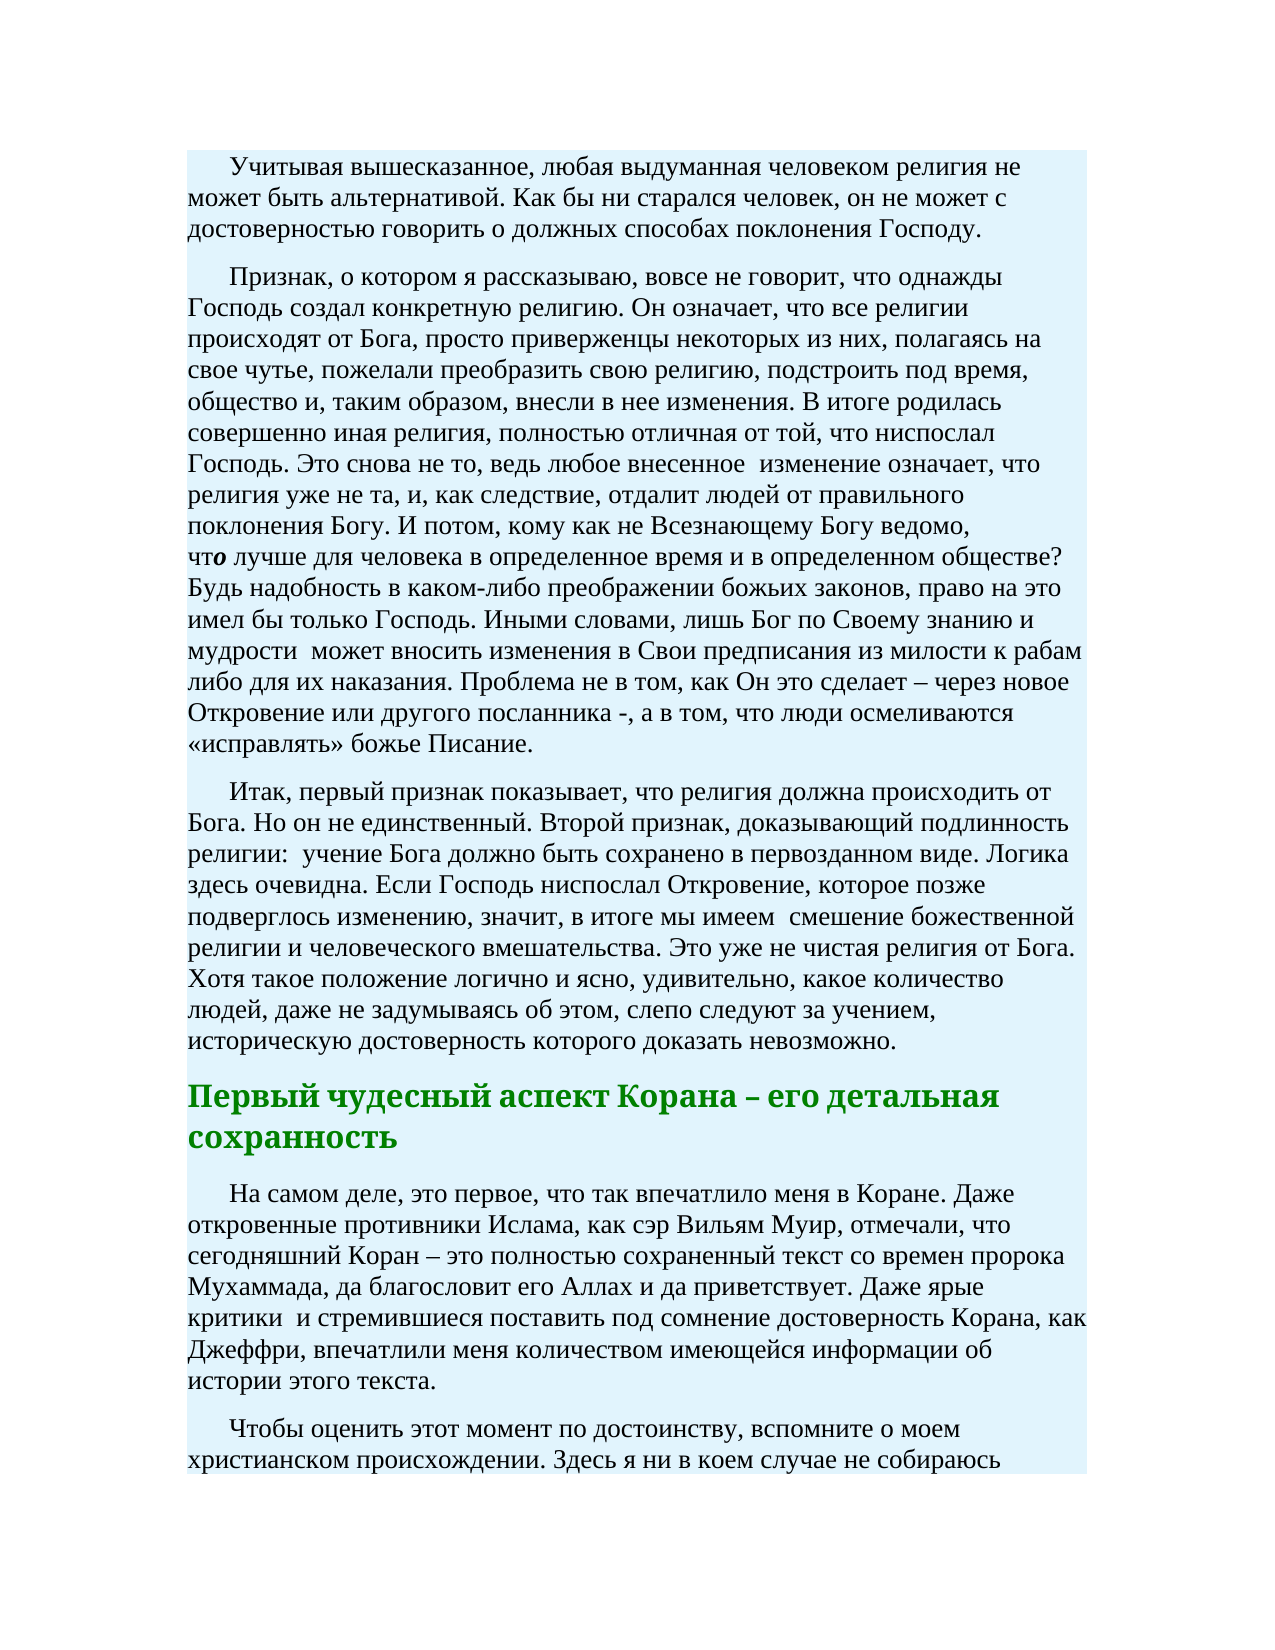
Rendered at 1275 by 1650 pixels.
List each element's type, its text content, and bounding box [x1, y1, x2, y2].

text Признак, о котором я рассказываю, вовсе не говорит, что однажды Господь создал конкретную религию. Он означает, что все религии происходят от Бога, просто приверженцы некоторых из них, полагаясь на свое чутье, пожелали преобразить свою религию, подстроить под время, общество и, таким образом, внесли в нее изменения. В итоге родилась совершенно иная религия, полностью отличная от той, что ниспослал Господь. Это снова не то, ведь любое внесенное изменение означает, что религия уже не та, и, как следствие, отдалит людей от правильного поклонения Богу. И потом, кому как не Всезнающему Богу ведомо, что лучше для человека в определенное время и в определенном обществе? Будь надобность в каком-либо преображении божьих законов, право на это имел бы только Господь. Иными словами, лишь Бог по Своему знанию и мудрости может вносить изменения в Свои предписания из милости к рабам либо для их наказания. Проблема не в том, как Он это сделает – через новое Откровение или другого посланника -, а в том, что люди осмеливаются «исправлять» божье Писание. [187, 260, 1087, 758]
text Учитывая вышесказанное, любая выдуманная человеком религия не может быть альтернативой. Как бы ни старался человек, он не может с достоверностью говорить о должных способах поклонения Господу. [187, 150, 1087, 243]
subtitle Первый чудесный аспект Корана – его детальная сохранность [187, 1079, 1087, 1156]
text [187, 1412, 1087, 1474]
text На самом деле, это первое, что так впечатлило меня в Коране. Даже откровенные противники Ислама, как сэр Вильям Муир, отмечали, что сегодняшний Коран – это полностью сохраненный текст со времен пророка Мухаммада, да благословит его Аллах и да приветствует. Даже ярые критики и стремившиеся поставить под сомнение достоверность Корана, как Джеффри, впечатлили меня количеством имеющейся информации об истории этого текста. [187, 1177, 1087, 1395]
text Итак, первый признак показывает, что религия должна происходить от Бога. Но он не единственный. Второй признак, доказывающий подлинность религии: учение Бога должно быть сохранено в первозданном виде. Логика здесь очевидна. Если Господь ниспослал Откровение, которое позже подверглось изменению, значит, в итоге мы имеем смешение божественной религии и человеческого вмешательства. Это уже не чистая религия от Бога. Хотя такое положение логично и ясно, удивительно, какое количество людей, даже не задумываясь об этом, слепо следуют за учением, историческую достоверность которого доказать невозможно. [187, 775, 1087, 1055]
